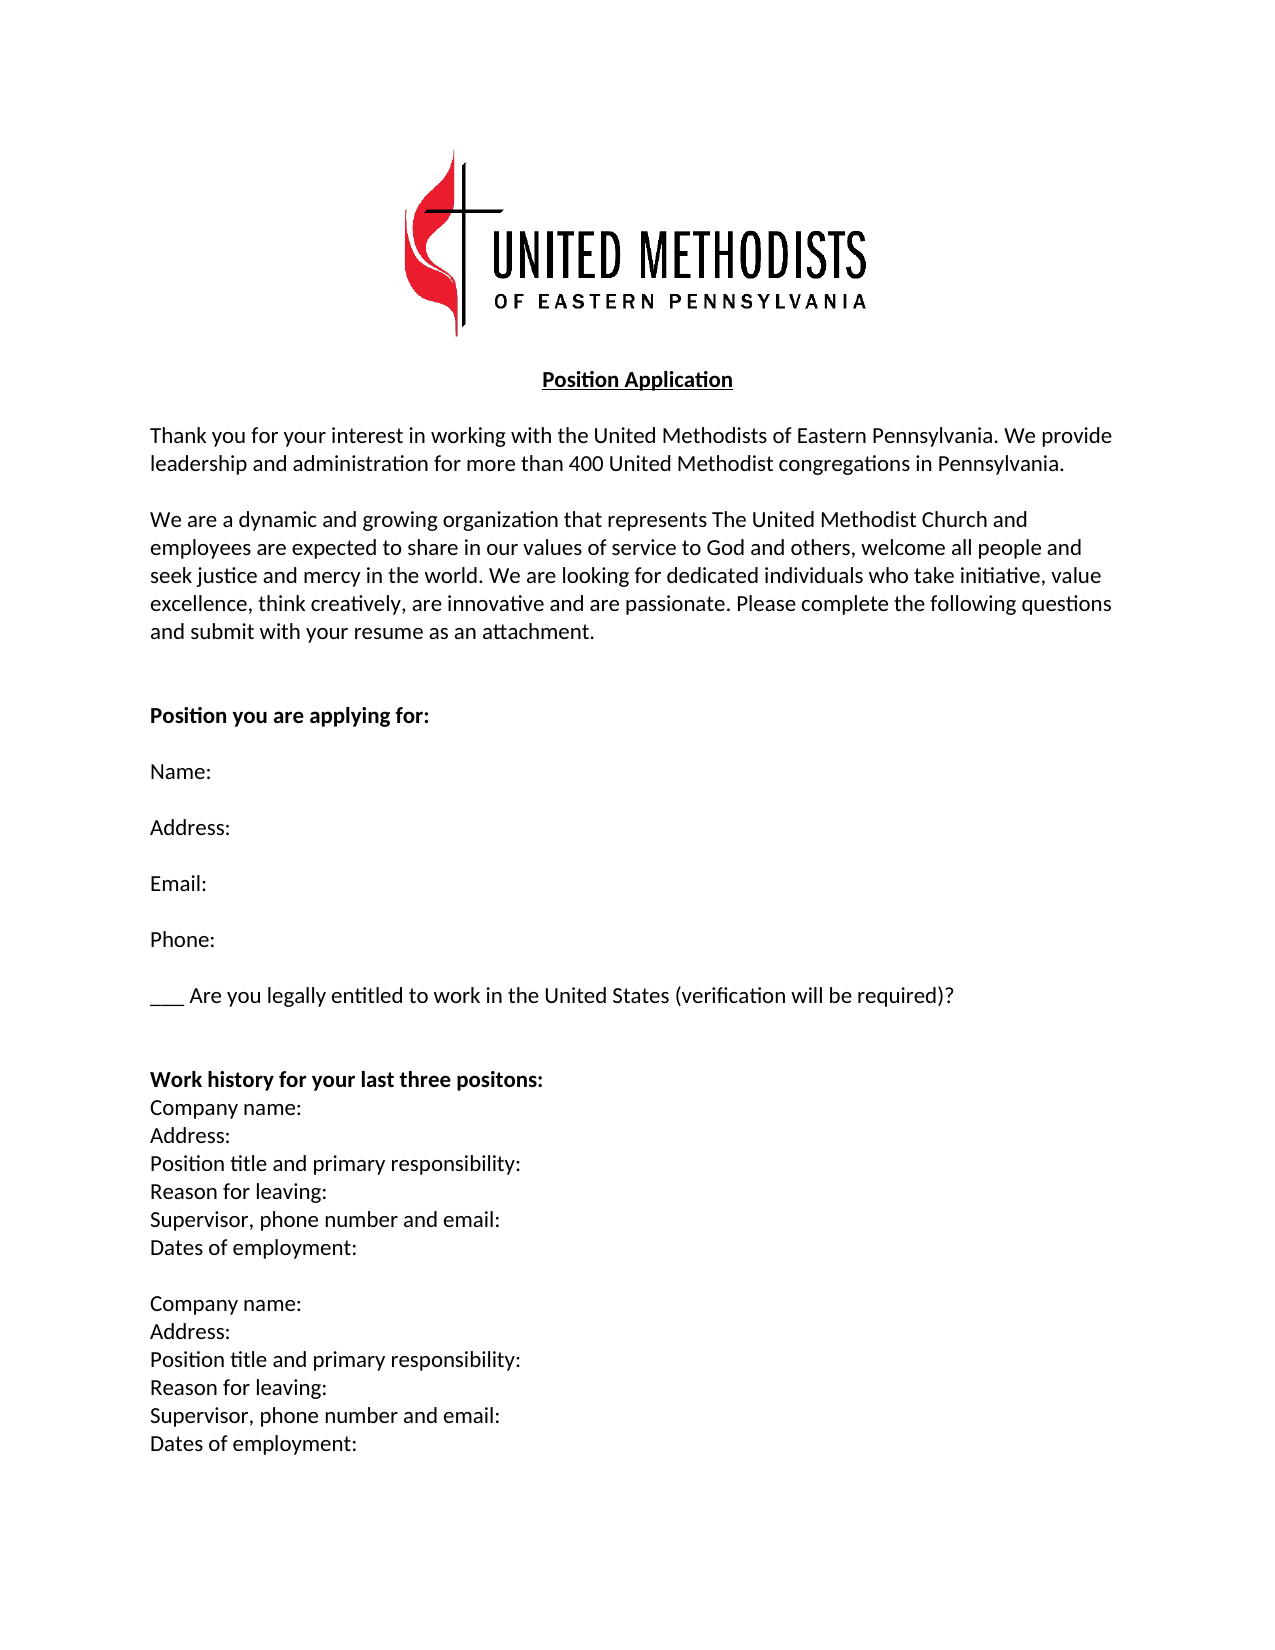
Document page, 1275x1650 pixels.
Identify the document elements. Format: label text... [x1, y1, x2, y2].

text Email: [150, 869, 1125, 897]
text Position title and primary responsibility: [150, 1149, 1125, 1177]
text Position Application [150, 365, 1125, 393]
text Company name: Address: [150, 1289, 1125, 1346]
text Reason for leaving: [150, 1373, 1125, 1402]
text Thank you for your interest in working with the United Methodists of Eastern Pennsylvania. We provide leadership and administration for more than 400 United Methodist congregations in Pennsylvania. [150, 421, 1125, 477]
text Company name: Address: [150, 1093, 1125, 1149]
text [150, 1346, 1125, 1373]
text Dates of employment: [150, 1429, 1125, 1458]
text Supervisor, phone number and email: [150, 1205, 1125, 1233]
text ___ Are you legally entitled to work in the United States (verification will be required)? [150, 981, 1125, 1009]
text Reason for leaving: [150, 1177, 1125, 1205]
text Address: [150, 813, 1125, 841]
text Name: [150, 757, 1125, 785]
text Dates of employment: [150, 1233, 1125, 1261]
text Work history for your last three positons: [150, 1065, 1125, 1093]
text Position you are applying for: [150, 701, 1125, 729]
text Phone: [150, 925, 1125, 953]
picture [404, 150, 871, 337]
text We are a dynamic and growing organization that represents The United Methodist Church and employees are expected to share in our values of service to God and others, welcome all people and seek justice and mercy in the world. We are looking for dedicated individuals who take initiative, value excellence, think creatively, are innovative and are passionate. Please complete the following questions and submit with your resume as an attachment. [150, 505, 1125, 645]
text Supervisor, phone number and email: [150, 1402, 1125, 1429]
